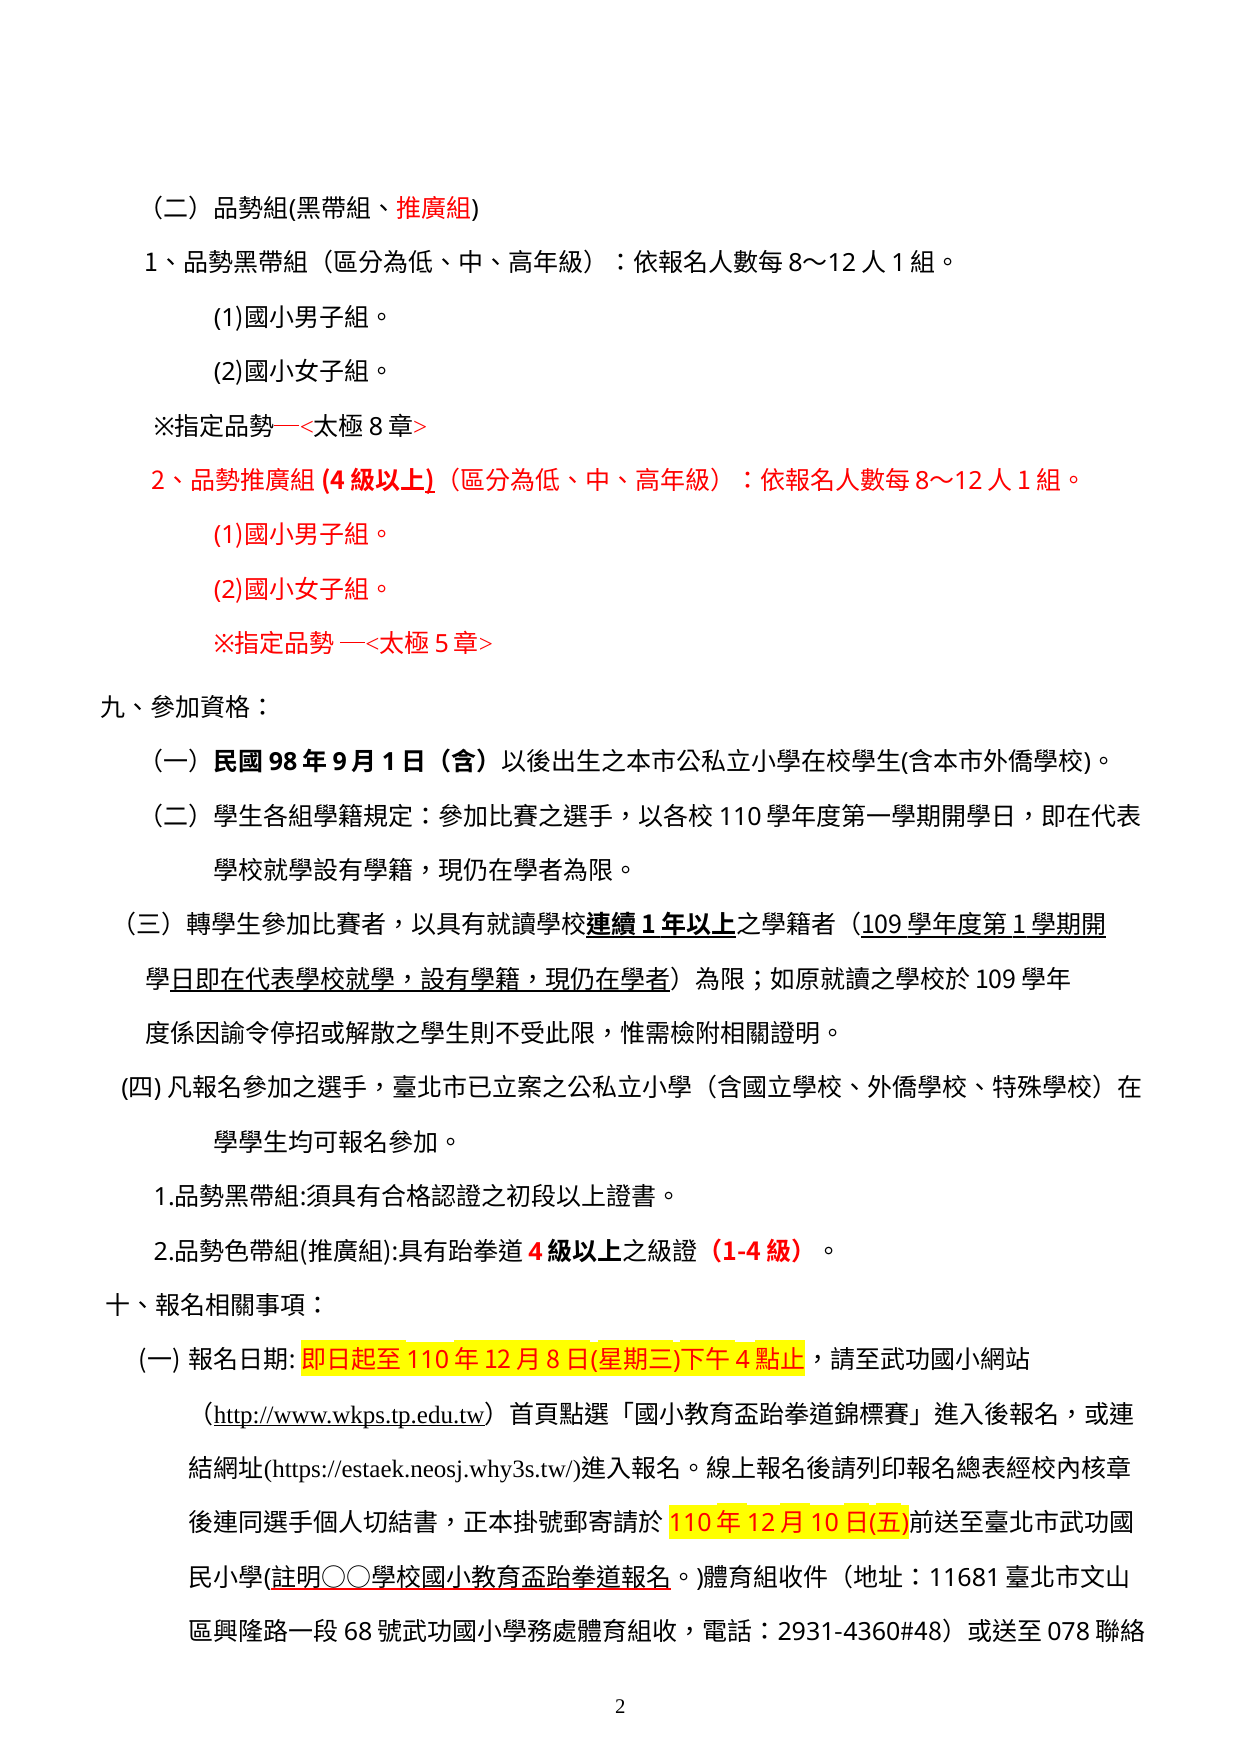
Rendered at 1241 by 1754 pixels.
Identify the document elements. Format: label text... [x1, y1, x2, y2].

text （二）品勢組(黑帶組、推廣組) [139, 188, 1152, 225]
text 九、參加資格： [89, 687, 1152, 723]
text 學日即在代表學校就學，設有學籍，現仍在學者）為限；如原就讀之學校於109學年 [89, 959, 1152, 995]
text ※指定品勢 ─<太極5章> [89, 623, 1152, 660]
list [139, 1340, 1152, 1648]
text 1.品勢黑帶組:須具有合格認證之初段以上證書。 [89, 1177, 1152, 1213]
text (四) 凡報名參加之選手，臺北市已立案之公私立小學（含國立學校、外僑學校、特殊學校）在學學生均可報名參加。 [89, 1068, 1152, 1158]
text (2)國小女子組。 [214, 569, 1152, 605]
text (1)國小男子組。 [214, 297, 1152, 333]
text (1)國小男子組。 [214, 515, 1152, 551]
text 2.品勢色帶組(推廣組):具有跆拳道4級以上之級證（1-4級）。 [89, 1231, 1152, 1267]
text （二）學生各組學籍規定：參加比賽之選手，以各校110學年度第一學期開學日，即在代表學校就學設有學籍，現仍在學者為限。 [139, 796, 1152, 887]
text （一）民國98年9月1日（含）以後出生之本市公私立小學在校學生(含本市外僑學校)。 [139, 742, 1152, 778]
text 1、品勢黑帶組（區分為低、中、高年級）：依報名人數每8～12人1組。 [139, 243, 1152, 279]
text （三）轉學生參加比賽者，以具有就讀學校連續1年以上之學籍者（109學年度第1學期開 [89, 905, 1152, 941]
text (2)國小女子組。 [214, 352, 1152, 388]
text ※指定品勢─<太極8章> [89, 406, 1152, 442]
text 2、品勢推廣組 (4級以上)（區分為低、中、高年級）：依報名人數每8～12人1組。 [139, 460, 1152, 497]
text 十、報名相關事項： [89, 1285, 1152, 1322]
text 度係因諭令停招或解散之學生則不受此限，惟需檢附相關證明。 [89, 1013, 1152, 1050]
